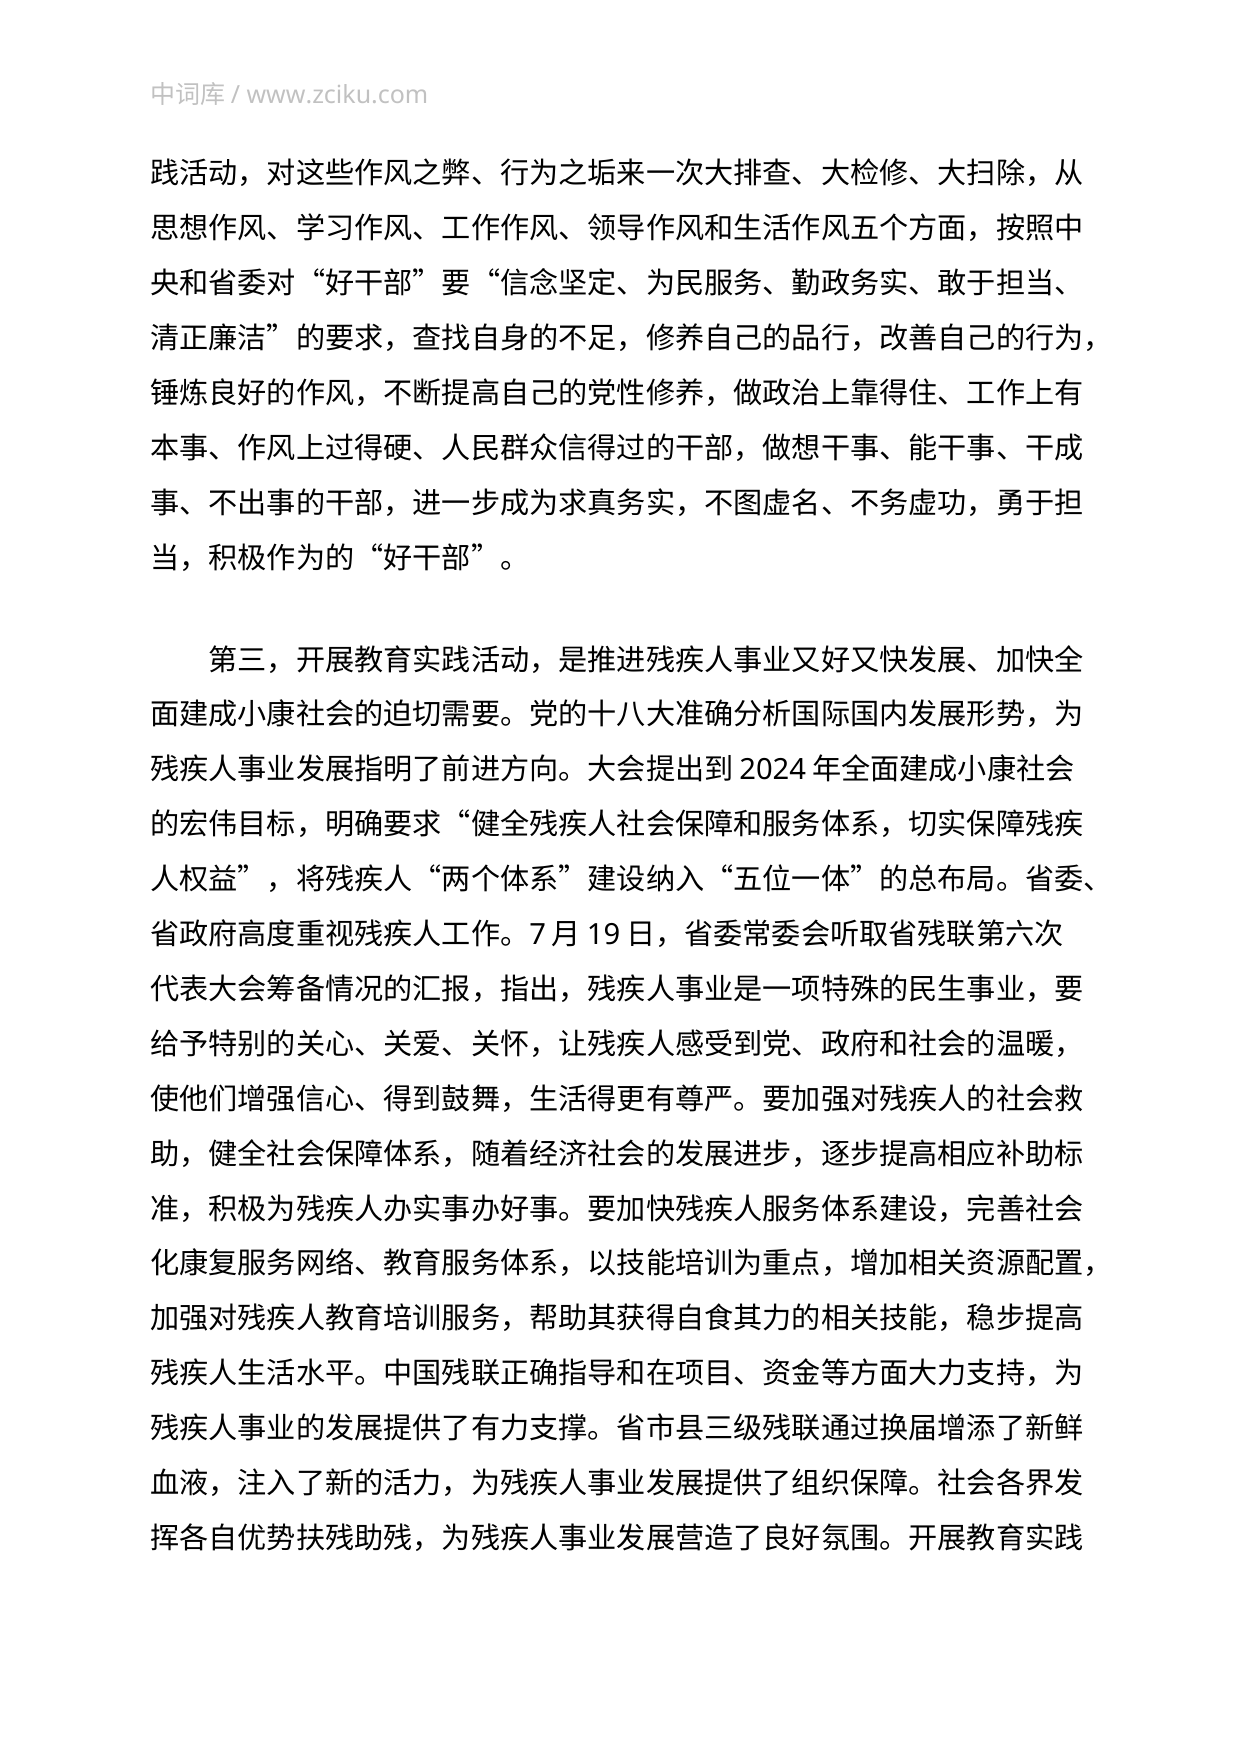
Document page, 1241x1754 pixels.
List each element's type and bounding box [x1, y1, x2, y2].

text [150, 150, 1090, 577]
text [150, 636, 1090, 1557]
